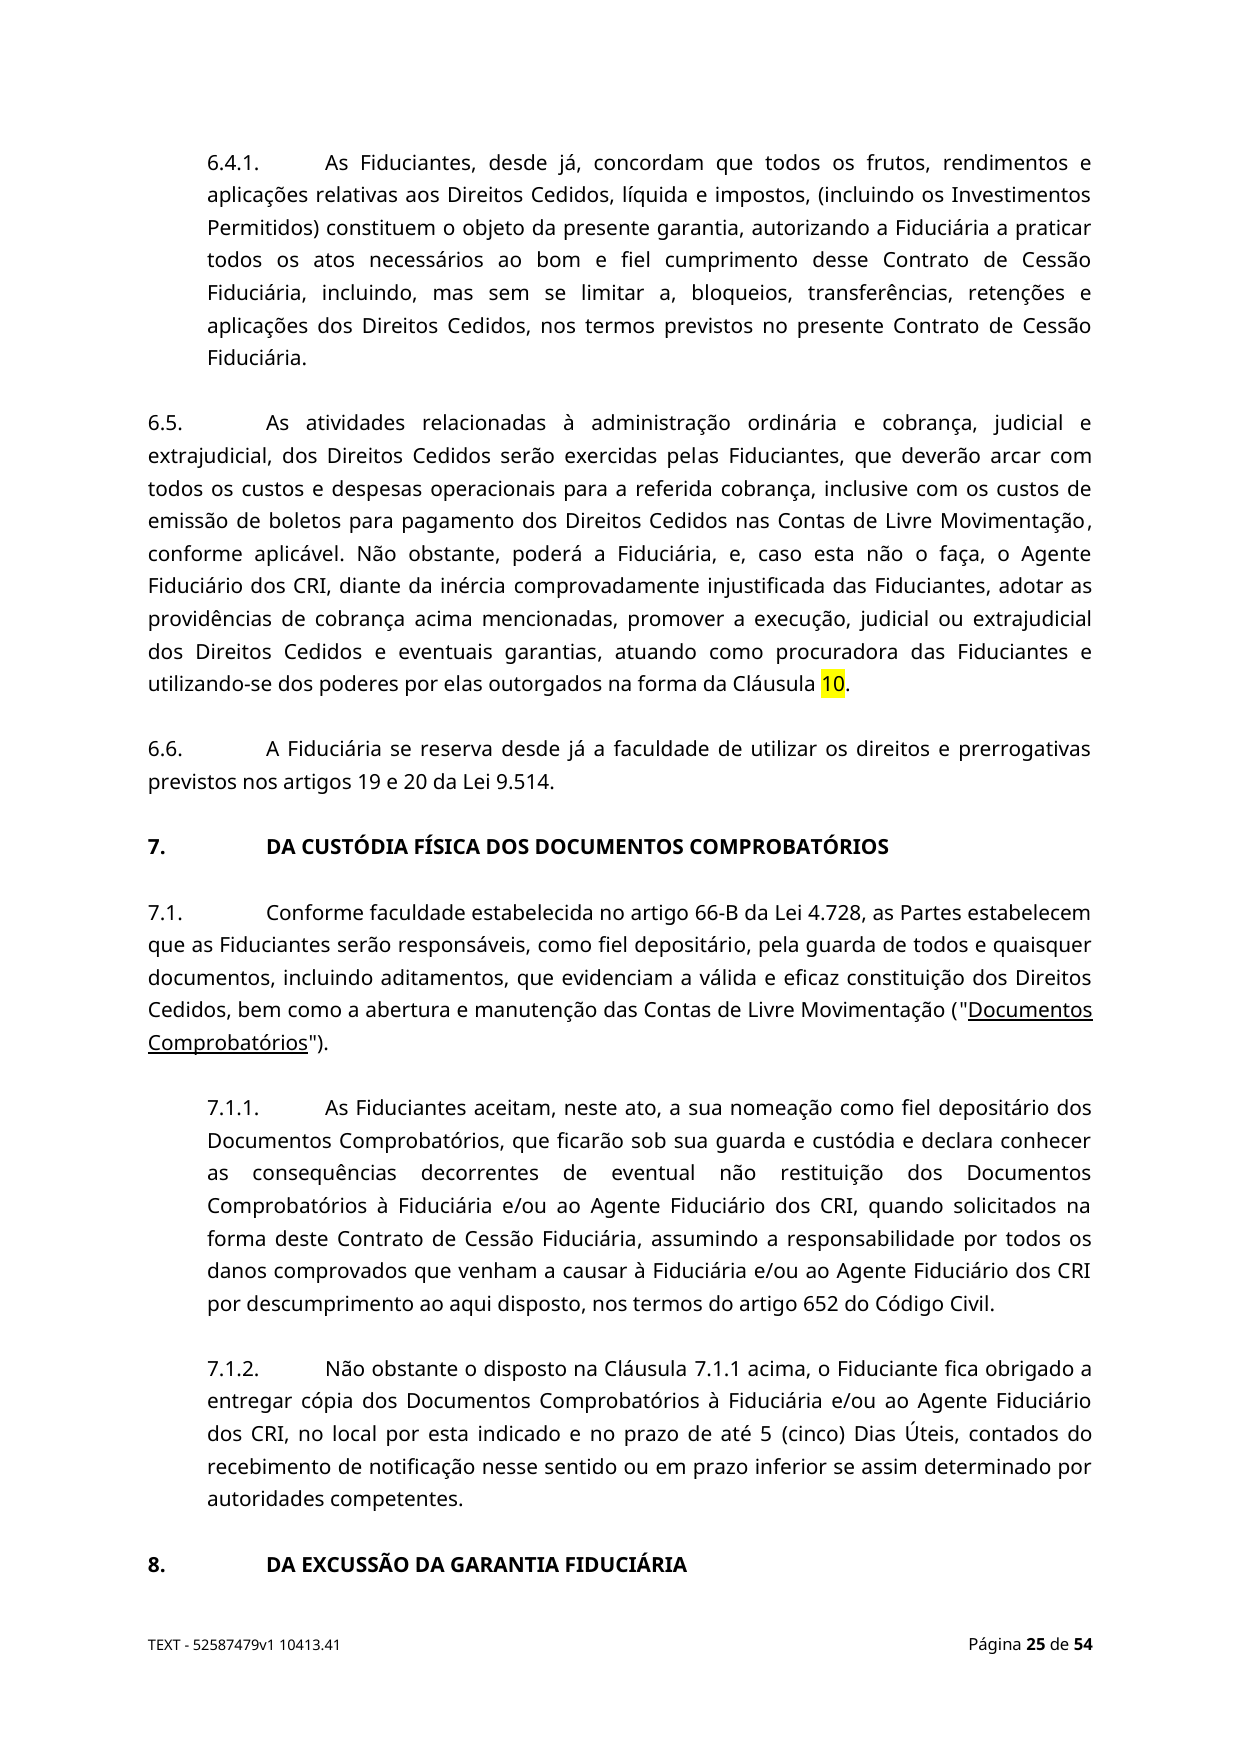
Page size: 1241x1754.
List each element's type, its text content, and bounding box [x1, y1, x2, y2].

list As atividades relacionadas à administração ordinária e cobrança, judicial e extrajudicial, dos Direitos Cedidos serão exercidas pelas Fiduciantes, que deverão arcar com todos os custos e despesas operacionais para a referida cobrança, inclusive com os custos de emissão de boletos para pagamento dos Direitos Cedidos nas Contas de Livre Movimentação, conforme aplicável. Não obstante, poderá a Fiduciária, e, caso esta não o faça, o Agente Fiduciário dos CRI, diante da inércia comprovadamente injustificada das Fiduciantes, adotar as providências de cobrança acima mencionadas, promover a execução, judicial ou extrajudicial dos Direitos Cedidos e eventuais garantias, atuando como procuradora das Fiduciantes e utilizando-se dos poderes por elas outorgados na forma da Cláusula 10. [148, 408, 1092, 698]
subtitle Da Excussão da Garantia Fiduciária [148, 1550, 1092, 1578]
list As Fiduciantes, desde já, concordam que todos os frutos, rendimentos e aplicações relativas aos Direitos Cedidos, líquida e impostos, (incluindo os Investimentos Permitidos) constituem o objeto da presente garantia, autorizando a Fiduciária a praticar todos os atos necessários ao bom e fiel cumprimento desse Contrato de Cessão Fiduciária, incluindo, mas sem se limitar a, bloqueios, transferências, retenções e aplicações dos Direitos Cedidos, nos termos previstos no presente Contrato de Cessão Fiduciária. [207, 148, 1092, 372]
list Não obstante o disposto na Cláusula 7.1.1 acima, o Fiduciante fica obrigado a entregar cópia dos Documentos Comprobatórios à Fiduciária e/ou ao Agente Fiduciário dos CRI, no local por esta indicado e no prazo de até 5 (cinco) Dias Úteis, contados do recebimento de notificação nesse sentido ou em prazo inferior se assim determinado por autoridades competentes. [207, 1354, 1092, 1513]
list A Fiduciária se reserva desde já a faculdade de utilizar os direitos e prerrogativas previstos nos artigos 19 e 20 da Lei 9.514. [148, 734, 1092, 796]
list As Fiduciantes aceitam, neste ato, a sua nomeação como fiel depositário dos Documentos Comprobatórios, que ficarão sob sua guarda e custódia e declara conhecer as consequências decorrentes de eventual não restituição dos Documentos Comprobatórios à Fiduciária e/ou ao Agente Fiduciário dos CRI, quando solicitados na forma deste Contrato de Cessão Fiduciária, assumindo a responsabilidade por todos os danos comprovados que venham a causar à Fiduciária e/ou ao Agente Fiduciário dos CRI por descumprimento ao aqui disposto, nos termos do artigo 652 do Código Civil. [207, 1093, 1092, 1317]
list DA CUSTÓDIA FÍSICA DOS DOCUMENTOS COMPROBATÓRIOS [148, 832, 1092, 861]
list Conforme faculdade estabelecida no artigo 66-B da Lei 4.728, as Partes estabelecem que as Fiduciantes serão responsáveis, como fiel depositário, pela guarda de todos e quaisquer documentos, incluindo aditamentos, que evidenciam a válida e eficaz constituição dos Direitos Cedidos, bem como a abertura e manutenção das Contas de Livre Movimentação ("Documentos Comprobatórios"). [148, 898, 1092, 1056]
